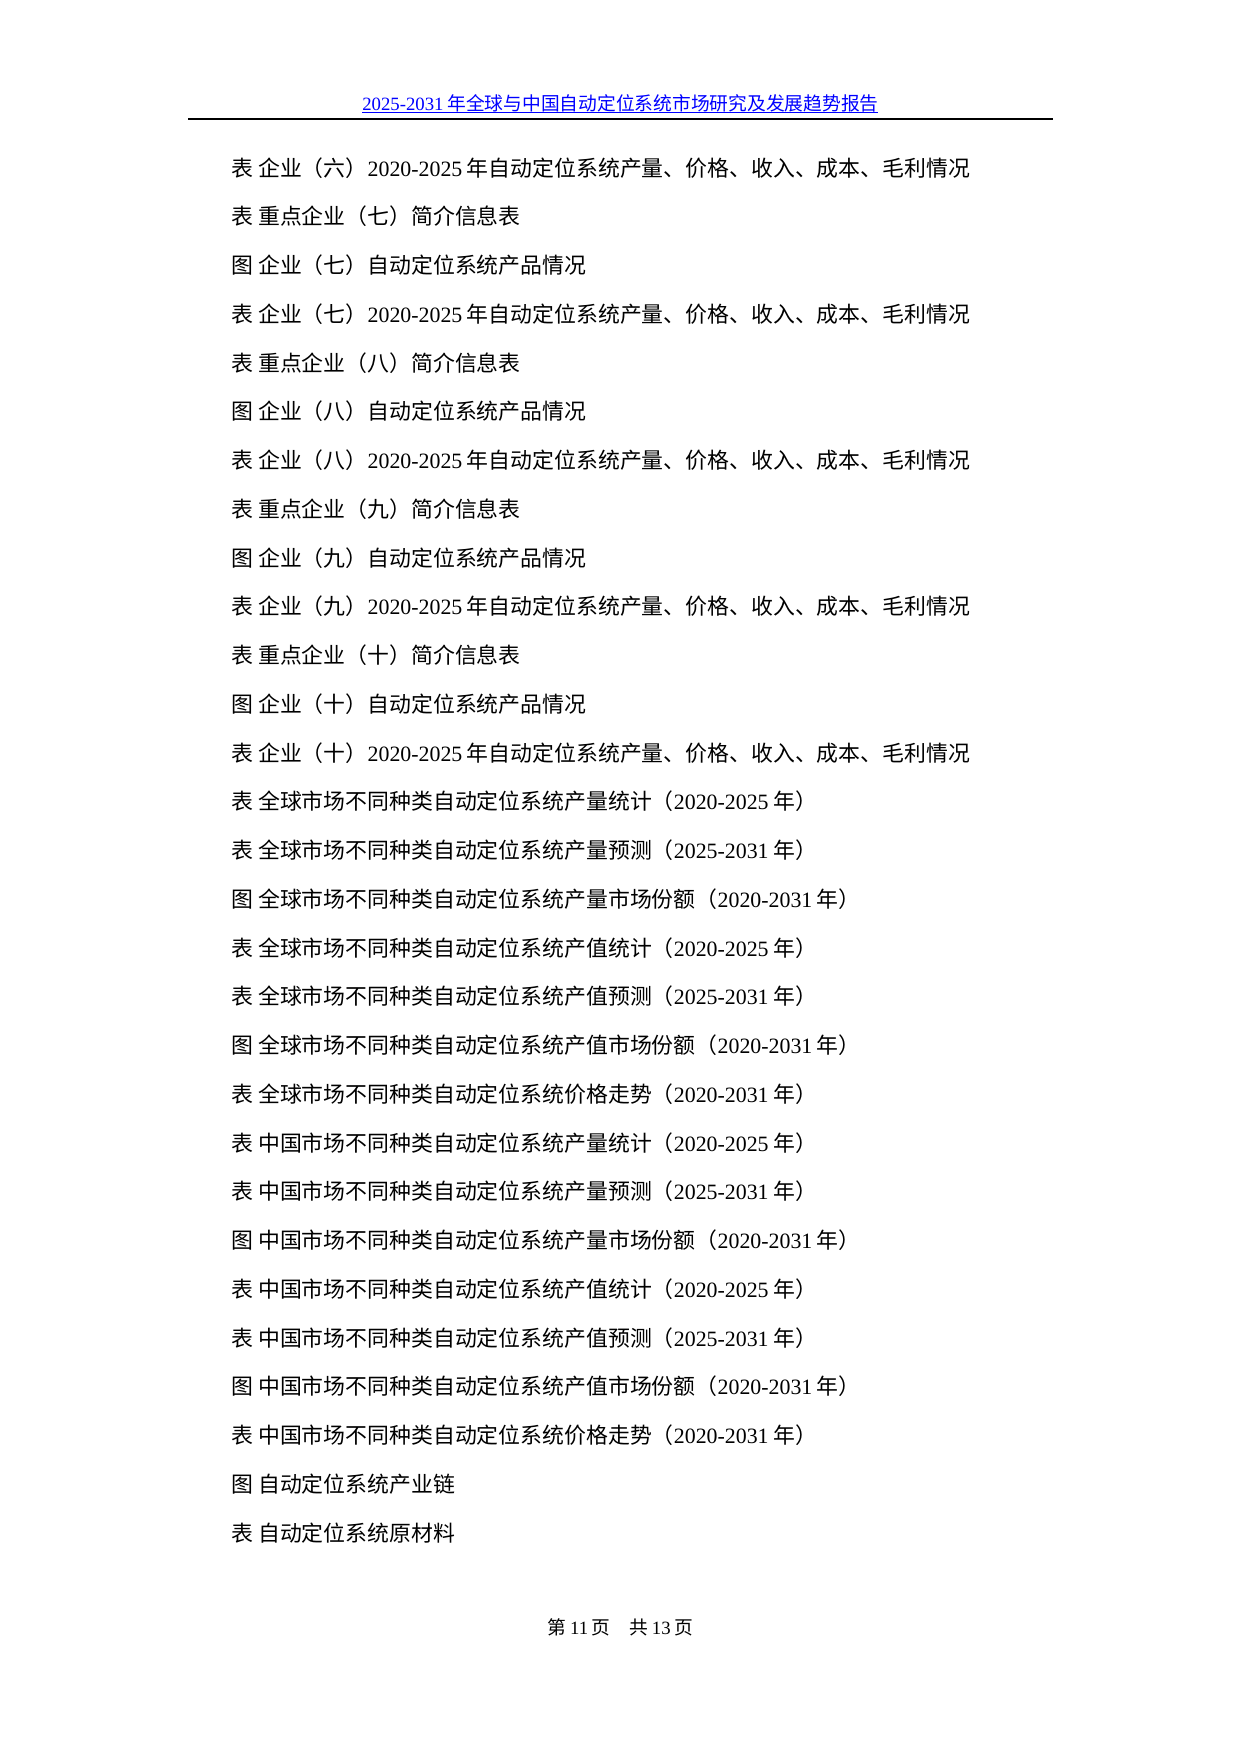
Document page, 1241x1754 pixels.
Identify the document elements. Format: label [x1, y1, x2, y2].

text [187, 150, 1053, 1548]
